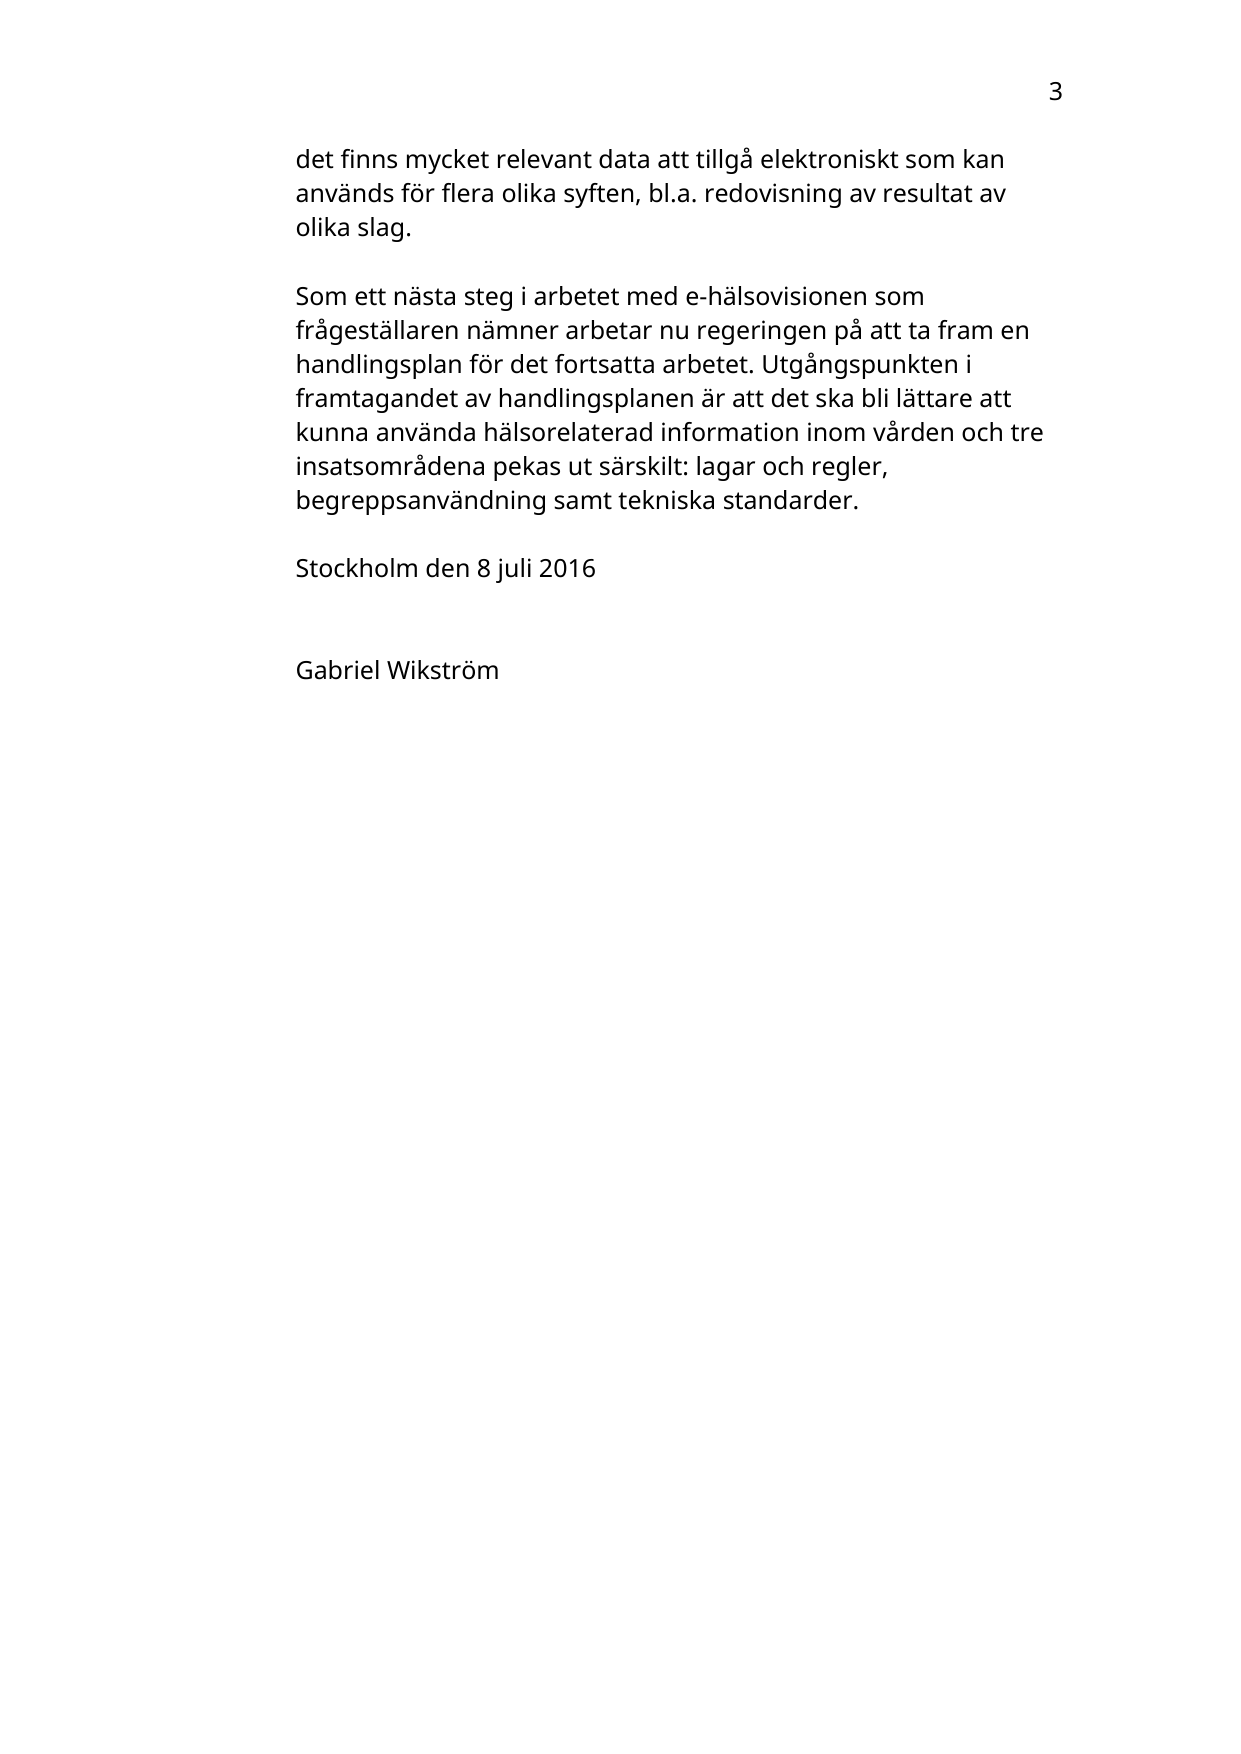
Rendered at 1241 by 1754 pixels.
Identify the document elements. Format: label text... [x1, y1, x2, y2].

text Gabriel Wikström [295, 653, 1063, 687]
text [295, 142, 1063, 244]
text Stockholm den 8 juli 2016 [295, 551, 1063, 585]
text Som ett nästa steg i arbetet med e-hälsovisionen som frågeställaren nämner arbetar nu regeringen på att ta fram en handlingsplan för det fortsatta arbetet. Utgångspunkten i framtagandet av handlingsplanen är att det ska bli lättare att kunna använda hälsorelaterad information inom vården och tre insatsområdena pekas ut särskilt: lagar och regler, begreppsanvändning samt tekniska standarder. [295, 278, 1063, 517]
